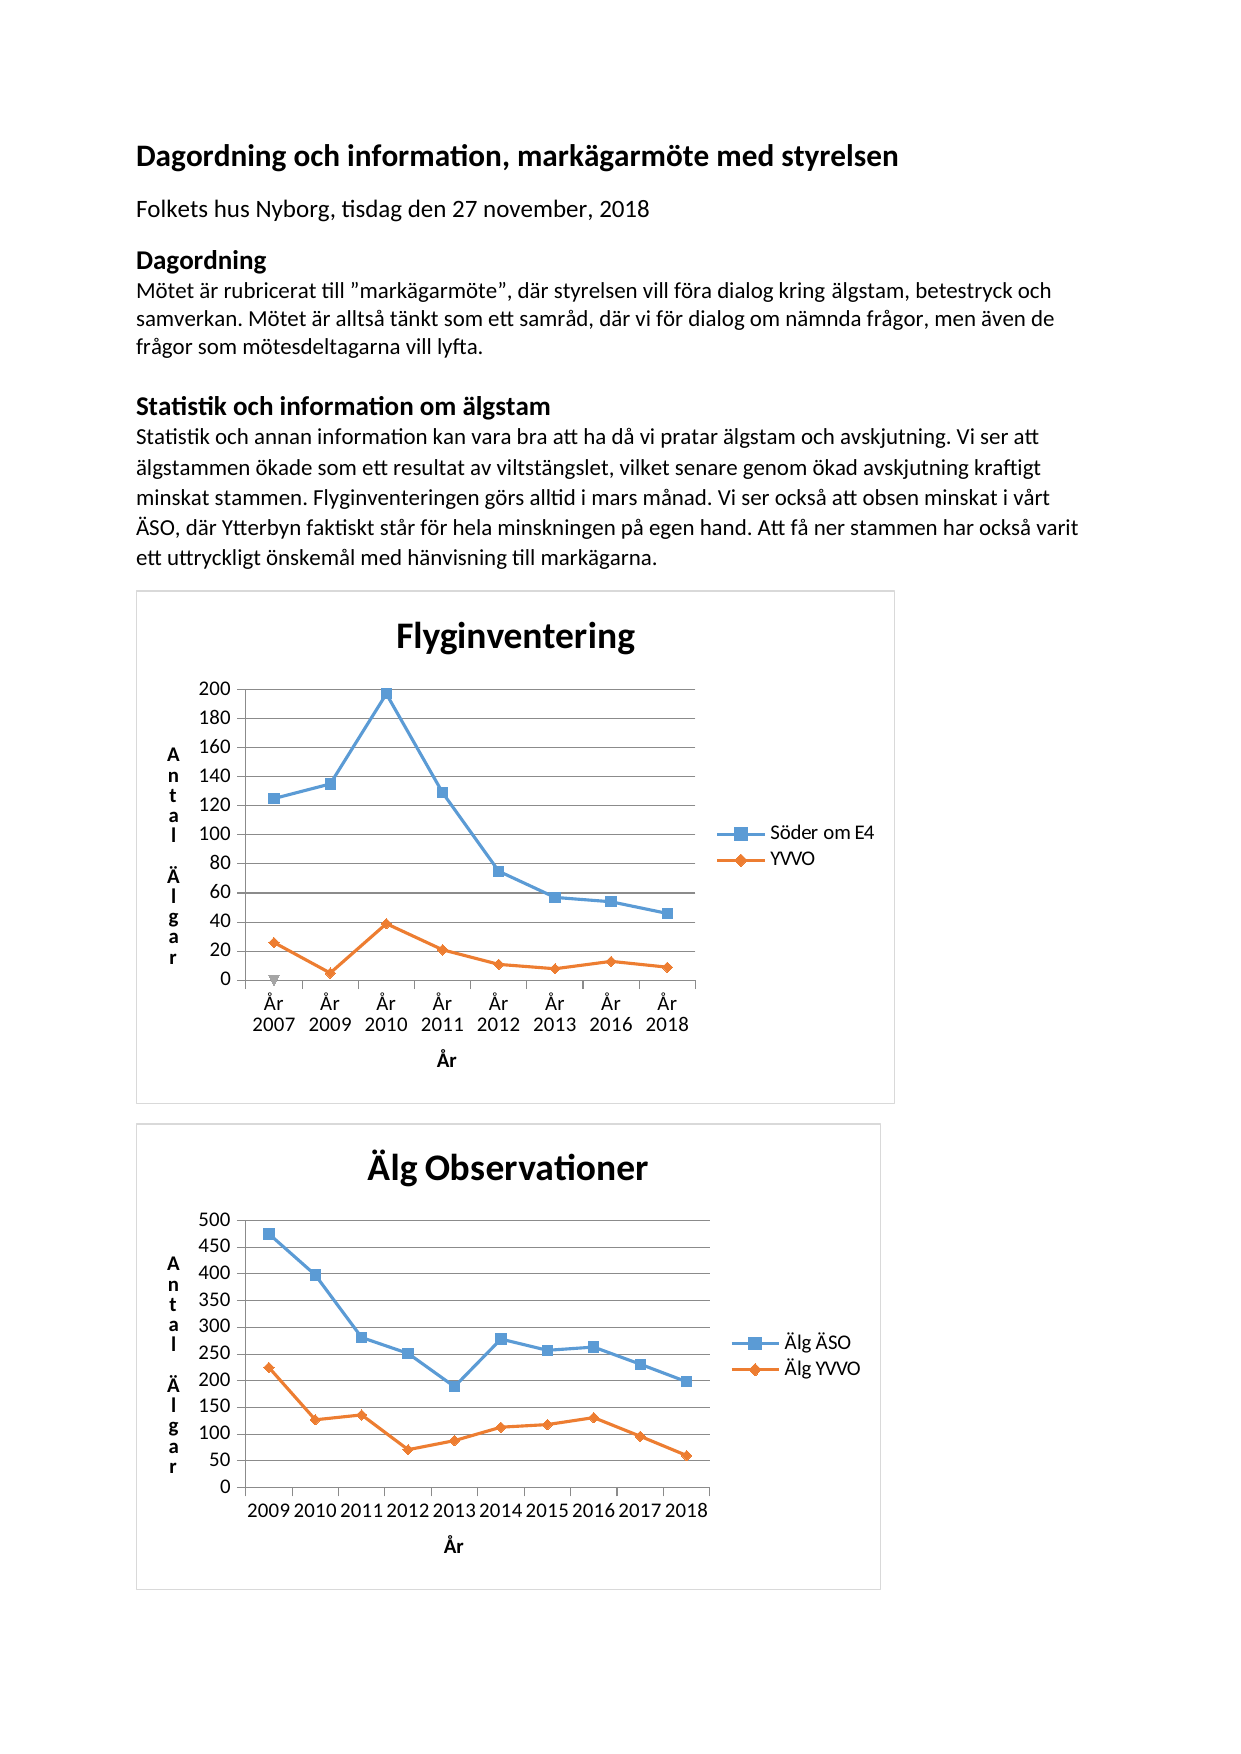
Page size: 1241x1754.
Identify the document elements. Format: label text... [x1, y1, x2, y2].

text Statistik och information om älgstam [136, 389, 1092, 422]
text Statistik och annan information kan vara bra att ha då vi pratar älgstam och avskjutning. Vi ser att älgstammen ökade som ett resultat av viltstängslet, vilket senare genom ökad avskjutning kraftigt minskat stammen. Flyginventeringen görs alltid i mars månad. Vi ser också att obsen minskat i vårt ÄSO, där Ytterbyn faktiskt står för hela minskningen på egen hand. Att få ner stammen har också varit ett uttryckligt önskemål med hänvisning till markägarna. [136, 422, 1092, 571]
text Dagordning [136, 243, 1092, 276]
text Mötet är rubricerat till ”markägarmöte”, där styrelsen vill föra dialog kring älgstam, betestryck och samverkan. Mötet är alltså tänkt som ett samråd, där vi för dialog om nämnda frågor, men även de frågor som mötesdeltagarna vill lyfta. [136, 276, 1092, 360]
text Folkets hus Nyborg, tisdag den 27 november, 2018 [136, 194, 1092, 224]
text Dagordning och information, markägarmöte med styrelsen [136, 136, 1092, 174]
